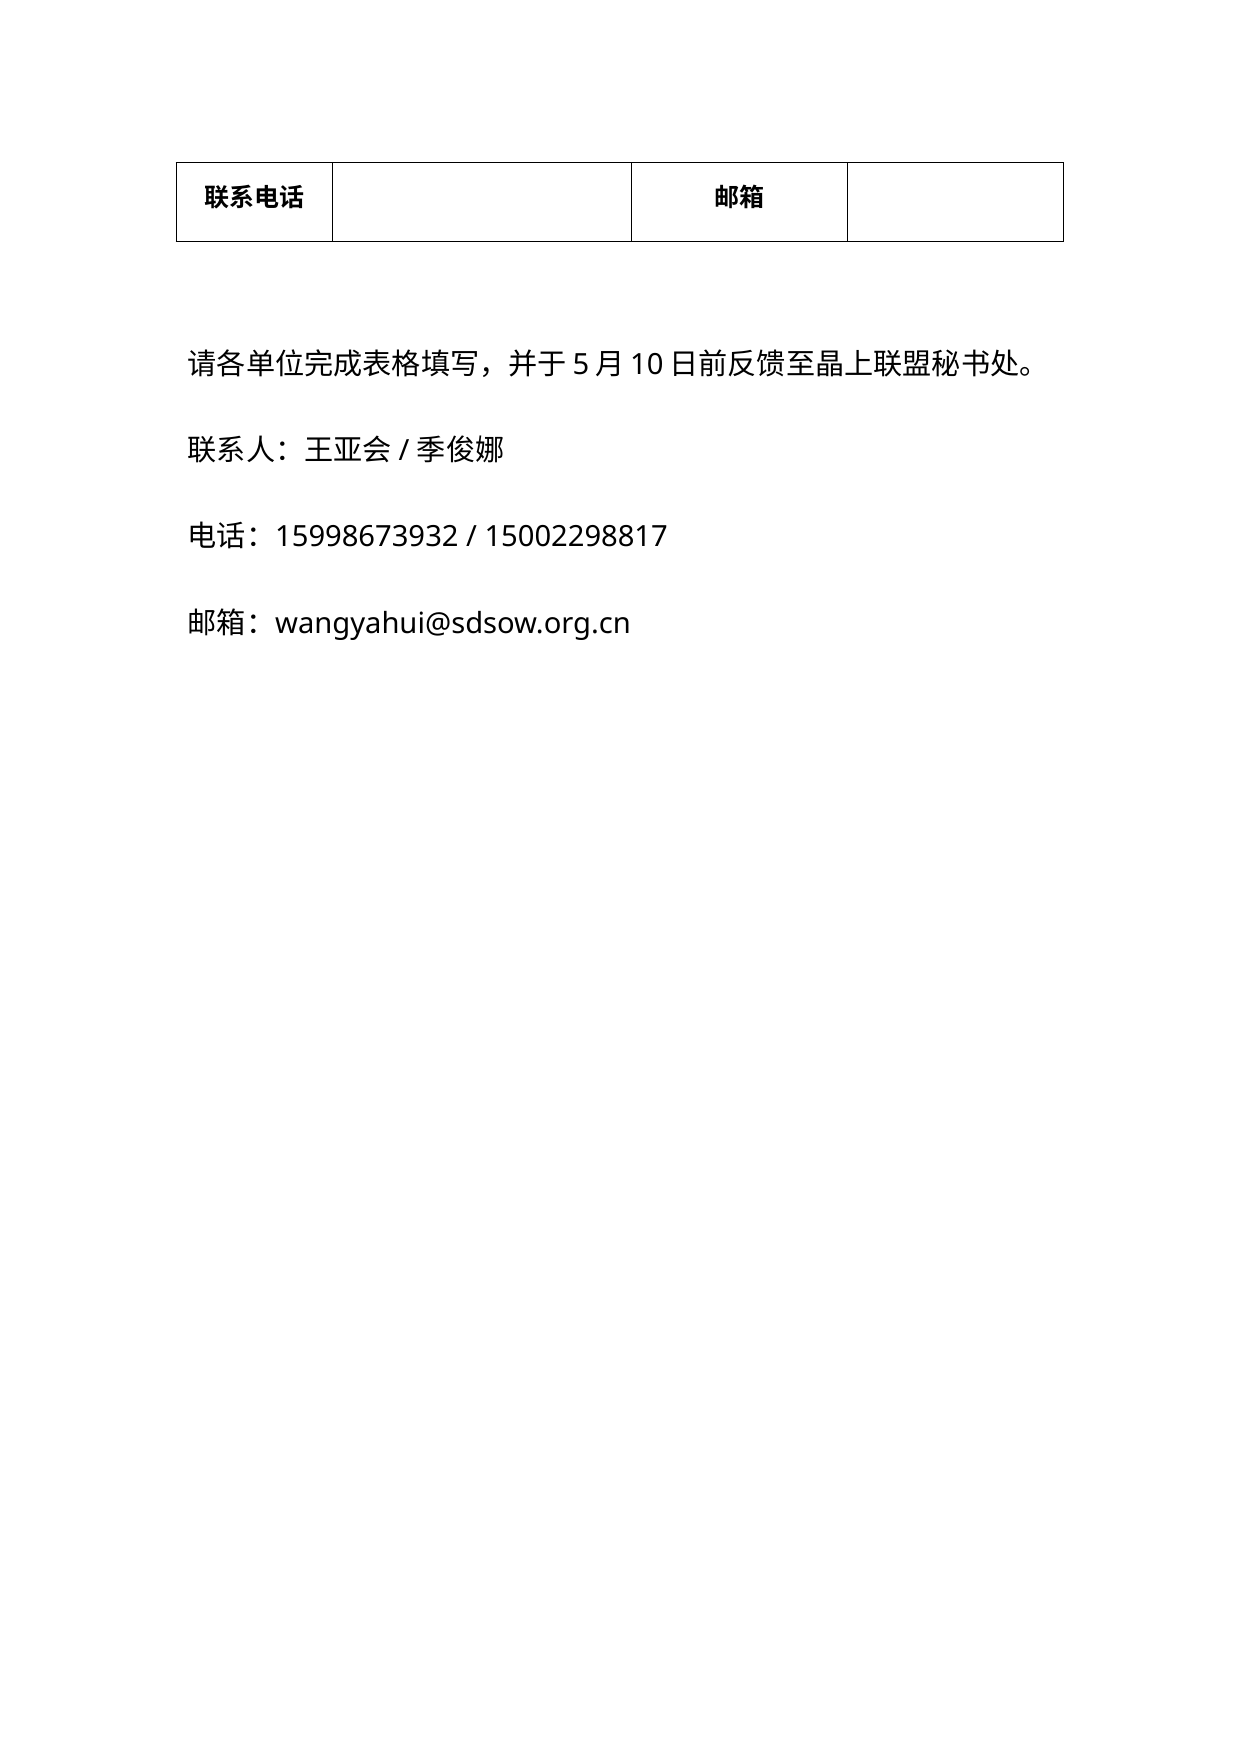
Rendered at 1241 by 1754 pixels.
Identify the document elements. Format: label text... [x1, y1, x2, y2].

text 电话：15998673932 / 15002298817 [187, 502, 1053, 567]
text 邮箱：wangyahui@sdsow.org.cn [187, 588, 1053, 653]
table_cell [848, 163, 1063, 241]
table_cell 邮箱 [632, 163, 847, 241]
text 请各单位完成表格填写，并于5月10日前反馈至晶上联盟秘书处。 [187, 329, 1053, 394]
table_cell 联系电话 [177, 163, 332, 241]
text 联系人：王亚会 / 季俊娜 [187, 416, 1053, 481]
table_cell [333, 163, 631, 241]
